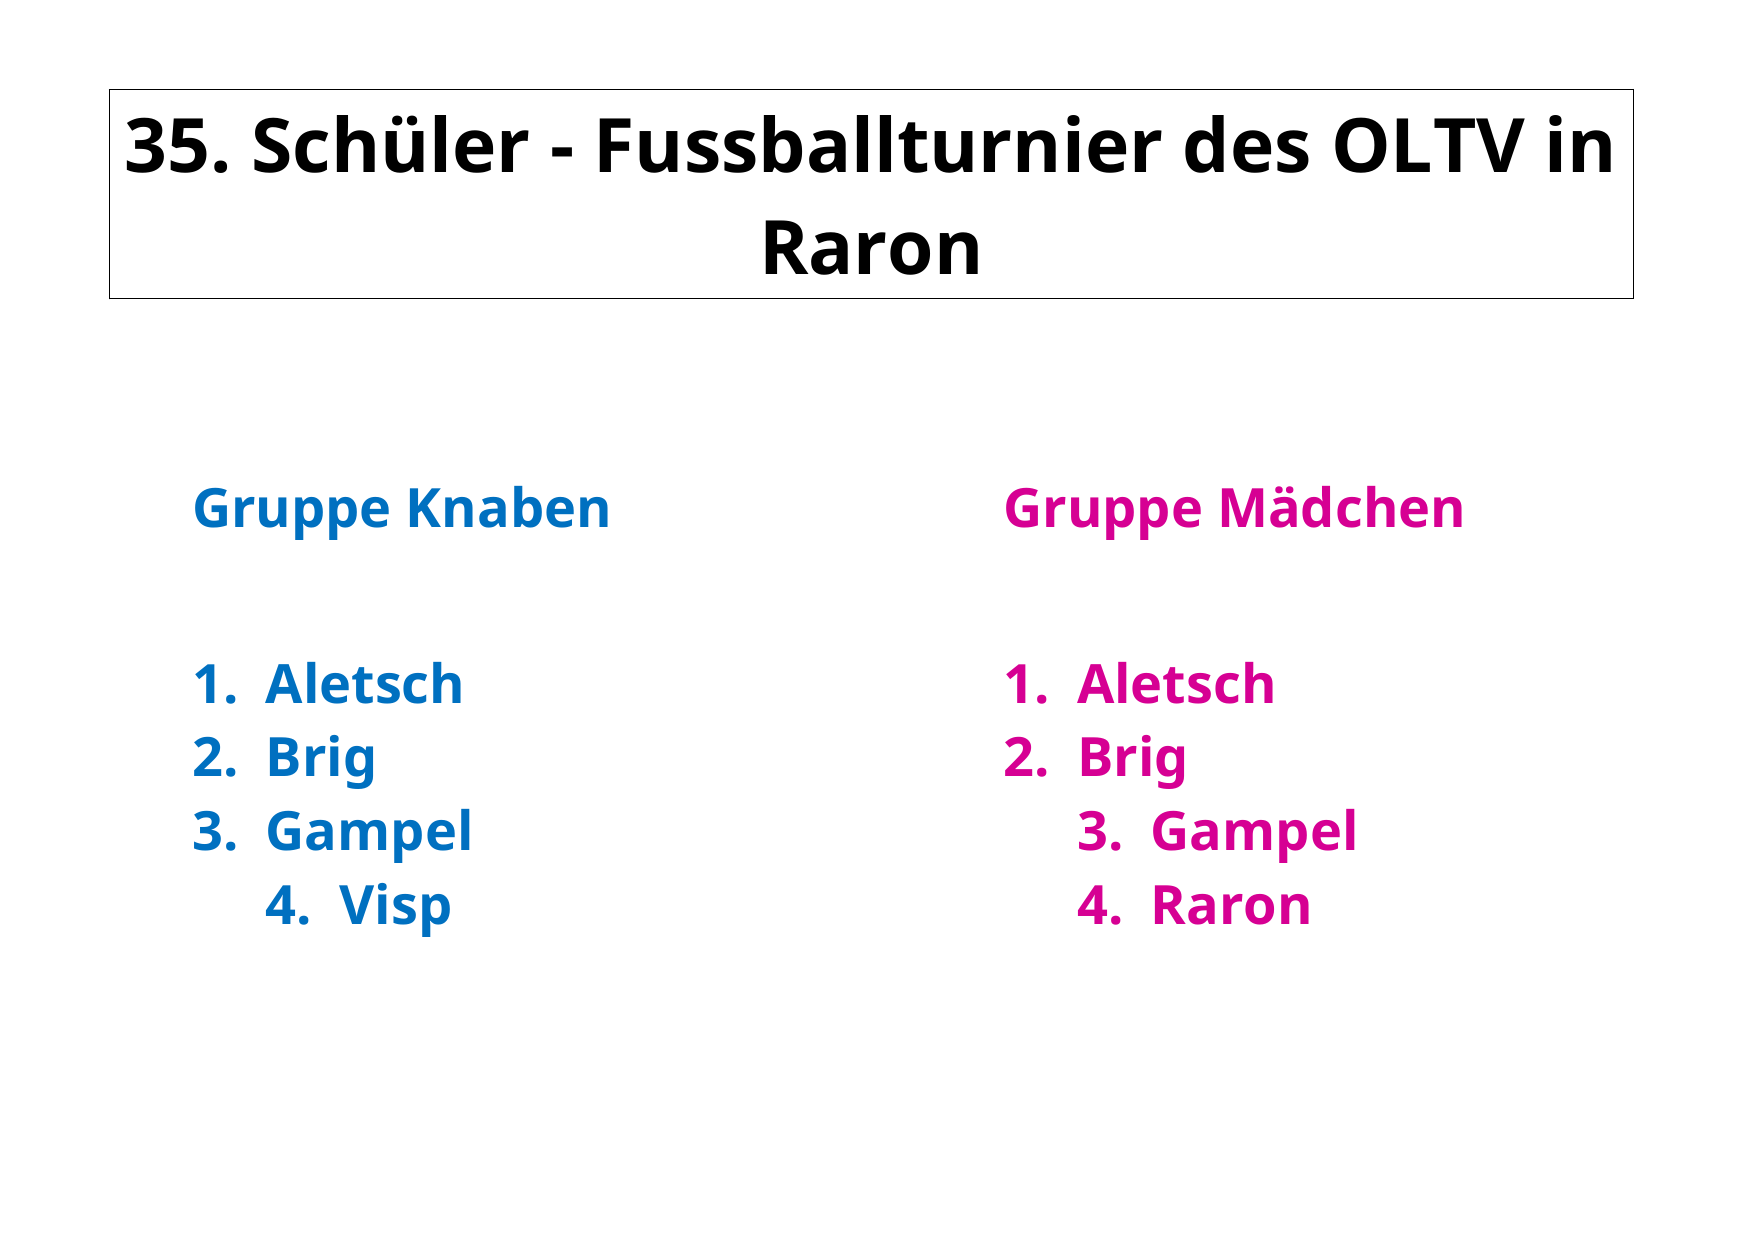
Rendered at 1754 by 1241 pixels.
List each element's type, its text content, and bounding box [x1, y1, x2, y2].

text 3. Gampel 3. Gampel 4. Visp 4. Raron [156, 793, 1624, 940]
text 35. Schüler - Fussballturnier des OLTV in Raron [110, 90, 1633, 298]
text Gruppe Knaben Gruppe Mädchen [118, 469, 1624, 543]
text 2. Brig 2. Brig [156, 719, 1624, 793]
text 1. Aletsch 1. Aletsch [156, 645, 1624, 719]
